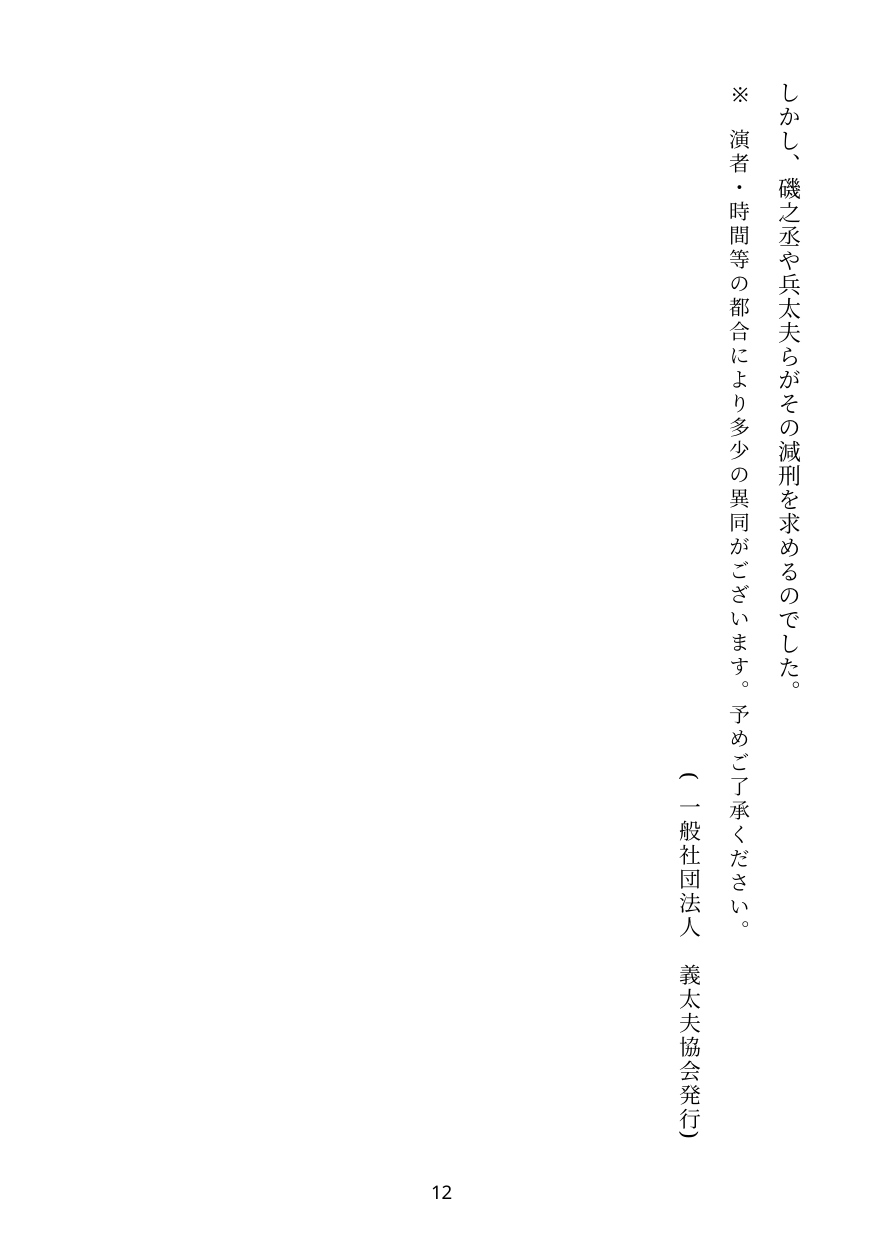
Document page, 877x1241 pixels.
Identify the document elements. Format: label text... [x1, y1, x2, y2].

text ※演者・時間等の都合により多少の異同がございます。予めご了承ください。 [715, 81, 765, 1159]
text (一般社団法人 義太夫協会発行) [666, 81, 715, 1159]
